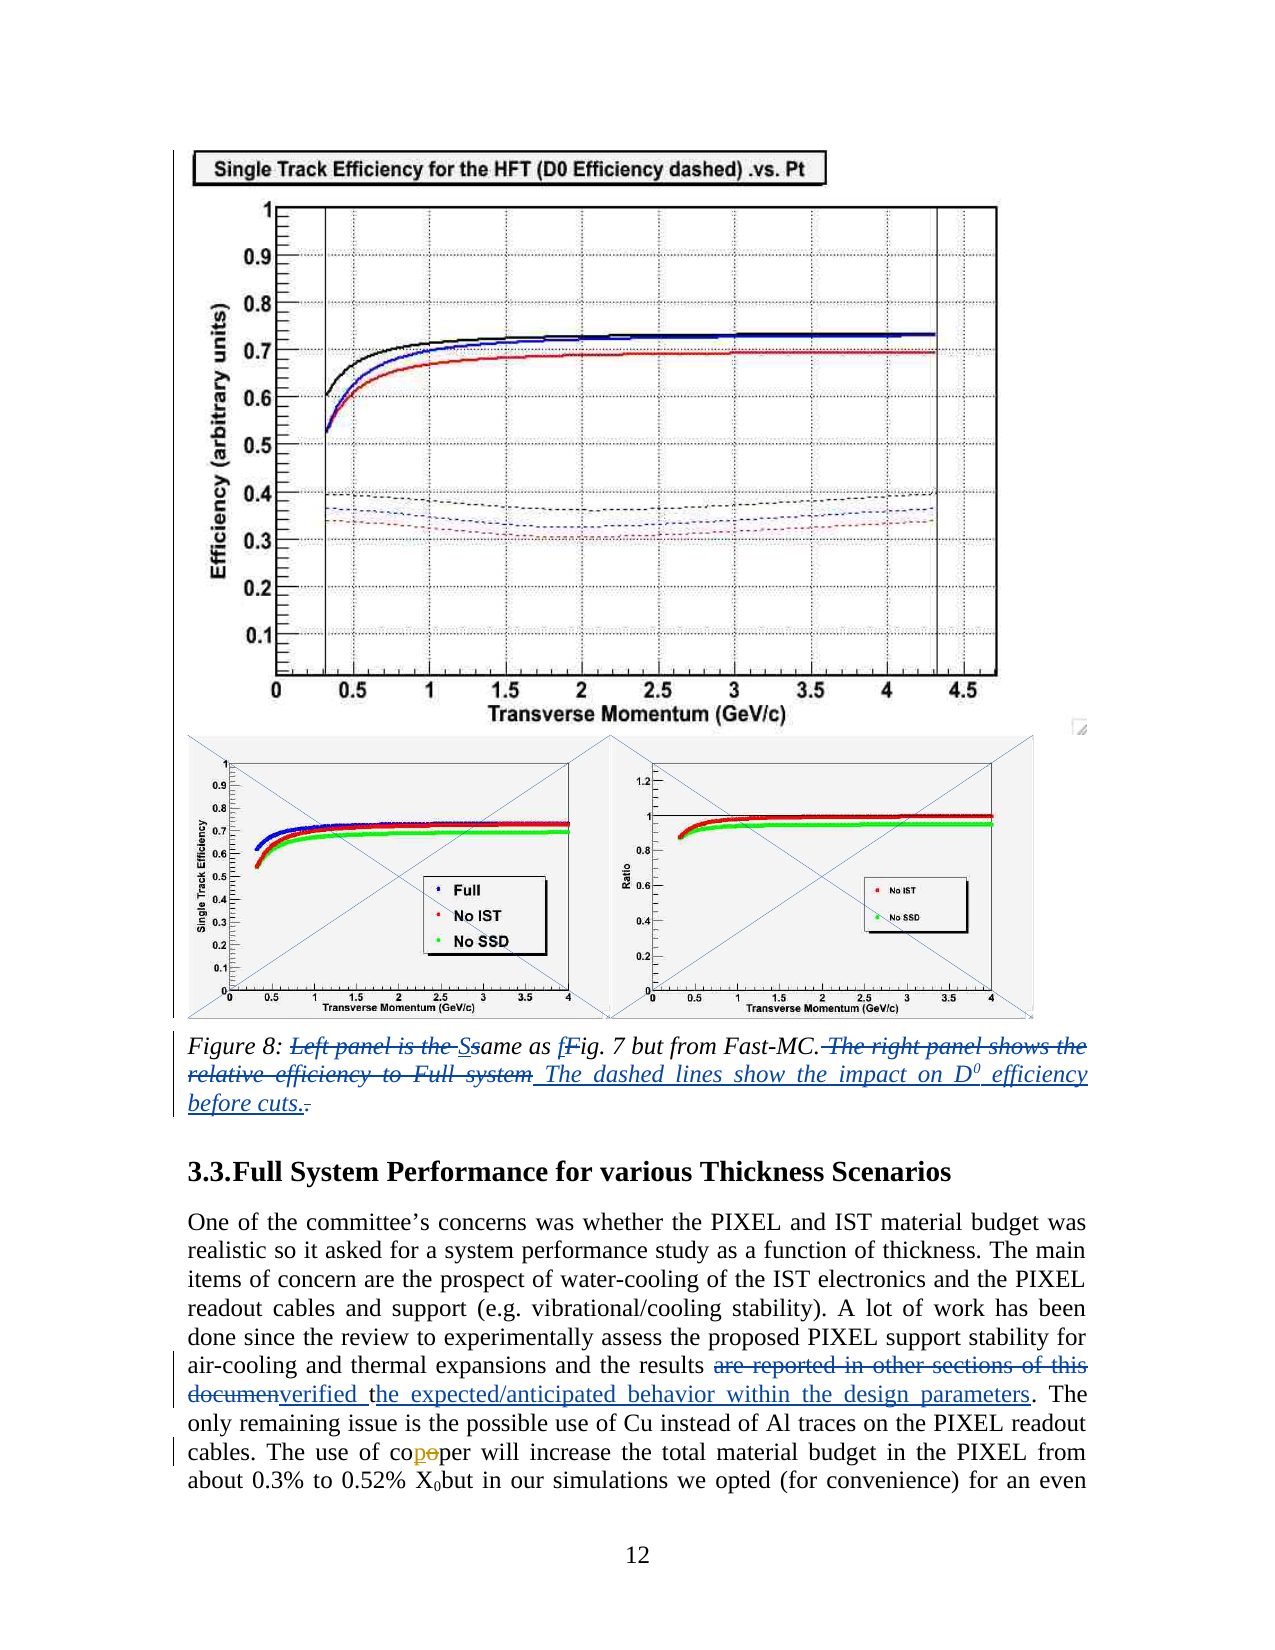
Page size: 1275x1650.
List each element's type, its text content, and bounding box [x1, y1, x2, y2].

picture [401, 736, 820, 1017]
text Figure : ame as ig. 7 but from Fast-MC. [187, 1031, 1087, 1117]
picture [611, 878, 1032, 1019]
picture [189, 878, 609, 1019]
subtitle Full System Performance for various Thickness Scenarios [187, 1154, 1087, 1188]
picture [187, 736, 397, 1017]
picture [187, 150, 1087, 875]
picture [823, 736, 1034, 1017]
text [187, 1207, 1087, 1494]
